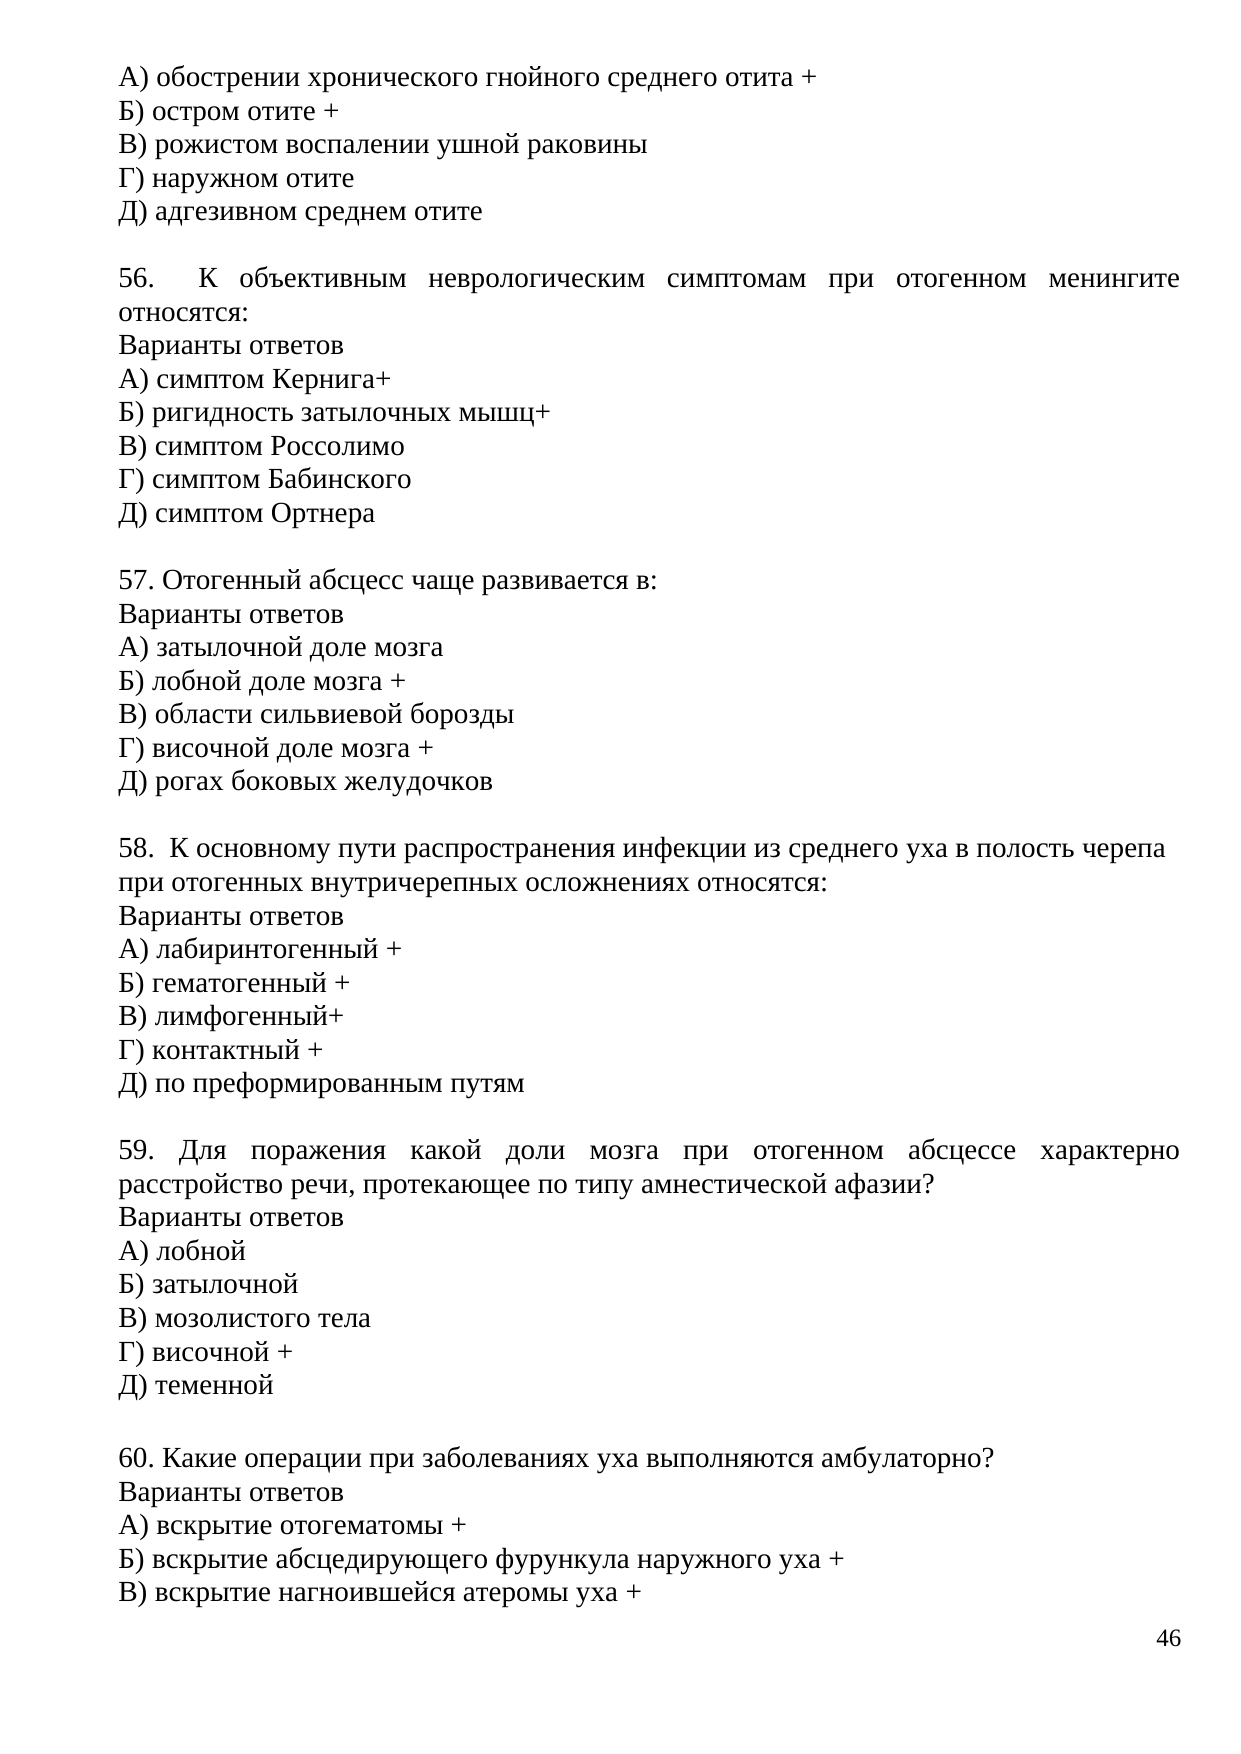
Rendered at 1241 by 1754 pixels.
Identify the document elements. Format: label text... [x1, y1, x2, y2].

text Г) наружном отите [118, 160, 1181, 193]
text В) симптом Россолимо [118, 428, 1181, 462]
text В) мозолистого тела [118, 1300, 1181, 1334]
text Г) контактный + [118, 1032, 1181, 1065]
text Д) теменной [118, 1367, 1181, 1401]
text А) обострении хронического гнойного среднего отита + [118, 59, 1181, 93]
text А) симптом Кернига+ [118, 361, 1181, 394]
text Б) вскрытие абсцедирующего фурункула наружного уха + [118, 1541, 1181, 1574]
text Д) по преформированным путям [118, 1065, 1181, 1099]
text Б) гематогенный + [118, 965, 1181, 998]
text Г) симптом Бабинского [118, 462, 1181, 495]
text В) рожистом воспалении ушной раковины [118, 126, 1181, 160]
text 56. К объективным неврологическим симптомам при отогенном менингите относятся: [118, 260, 1181, 327]
text А) затылочной доле мозга [118, 629, 1181, 663]
text А) лобной [118, 1233, 1181, 1267]
text Варианты ответов [118, 596, 1181, 629]
text А) вскрытие отогематомы + [118, 1507, 1181, 1541]
text Б) лобной доле мозга + [118, 663, 1181, 696]
text Варианты ответов [118, 898, 1181, 931]
text В) области сильвиевой борозды [118, 696, 1181, 730]
text А) лабиринтогенный + [118, 931, 1181, 965]
text 60. Какие операции при заболеваниях уха выполняются амбулаторно? [118, 1440, 1181, 1474]
text Д) адгезивном среднем отите [118, 193, 1181, 227]
text Варианты ответов [118, 1474, 1181, 1507]
text 59. Для поражения какой доли мозга при отогенном абсцессе характерно расстройство речи, протекающее по типу амнестической афазии? [118, 1132, 1181, 1199]
text Г) височной + [118, 1334, 1181, 1367]
text В) вскрытие нагноившейся атеромы уха + [118, 1574, 1181, 1608]
text Б) ригидность затылочных мышц+ [118, 394, 1181, 428]
text Г) височной доле мозга + [118, 730, 1181, 763]
text Варианты ответов [118, 327, 1181, 361]
text Б) затылочной [118, 1267, 1181, 1300]
text Варианты ответов [118, 1199, 1181, 1233]
text 58. К основному пути распространения инфекции из среднего уха в полость черепа при отогенных внутричерепных осложнениях относятся: [118, 831, 1181, 898]
text В) лимфогенный+ [118, 998, 1181, 1032]
text Д) симптом Ортнера [118, 495, 1181, 529]
text Б) остром отите + [118, 93, 1181, 126]
text Д) рогах боковых желудочков [118, 763, 1181, 797]
text 57. Отогенный абсцесс чаще развивается в: [118, 562, 1181, 596]
